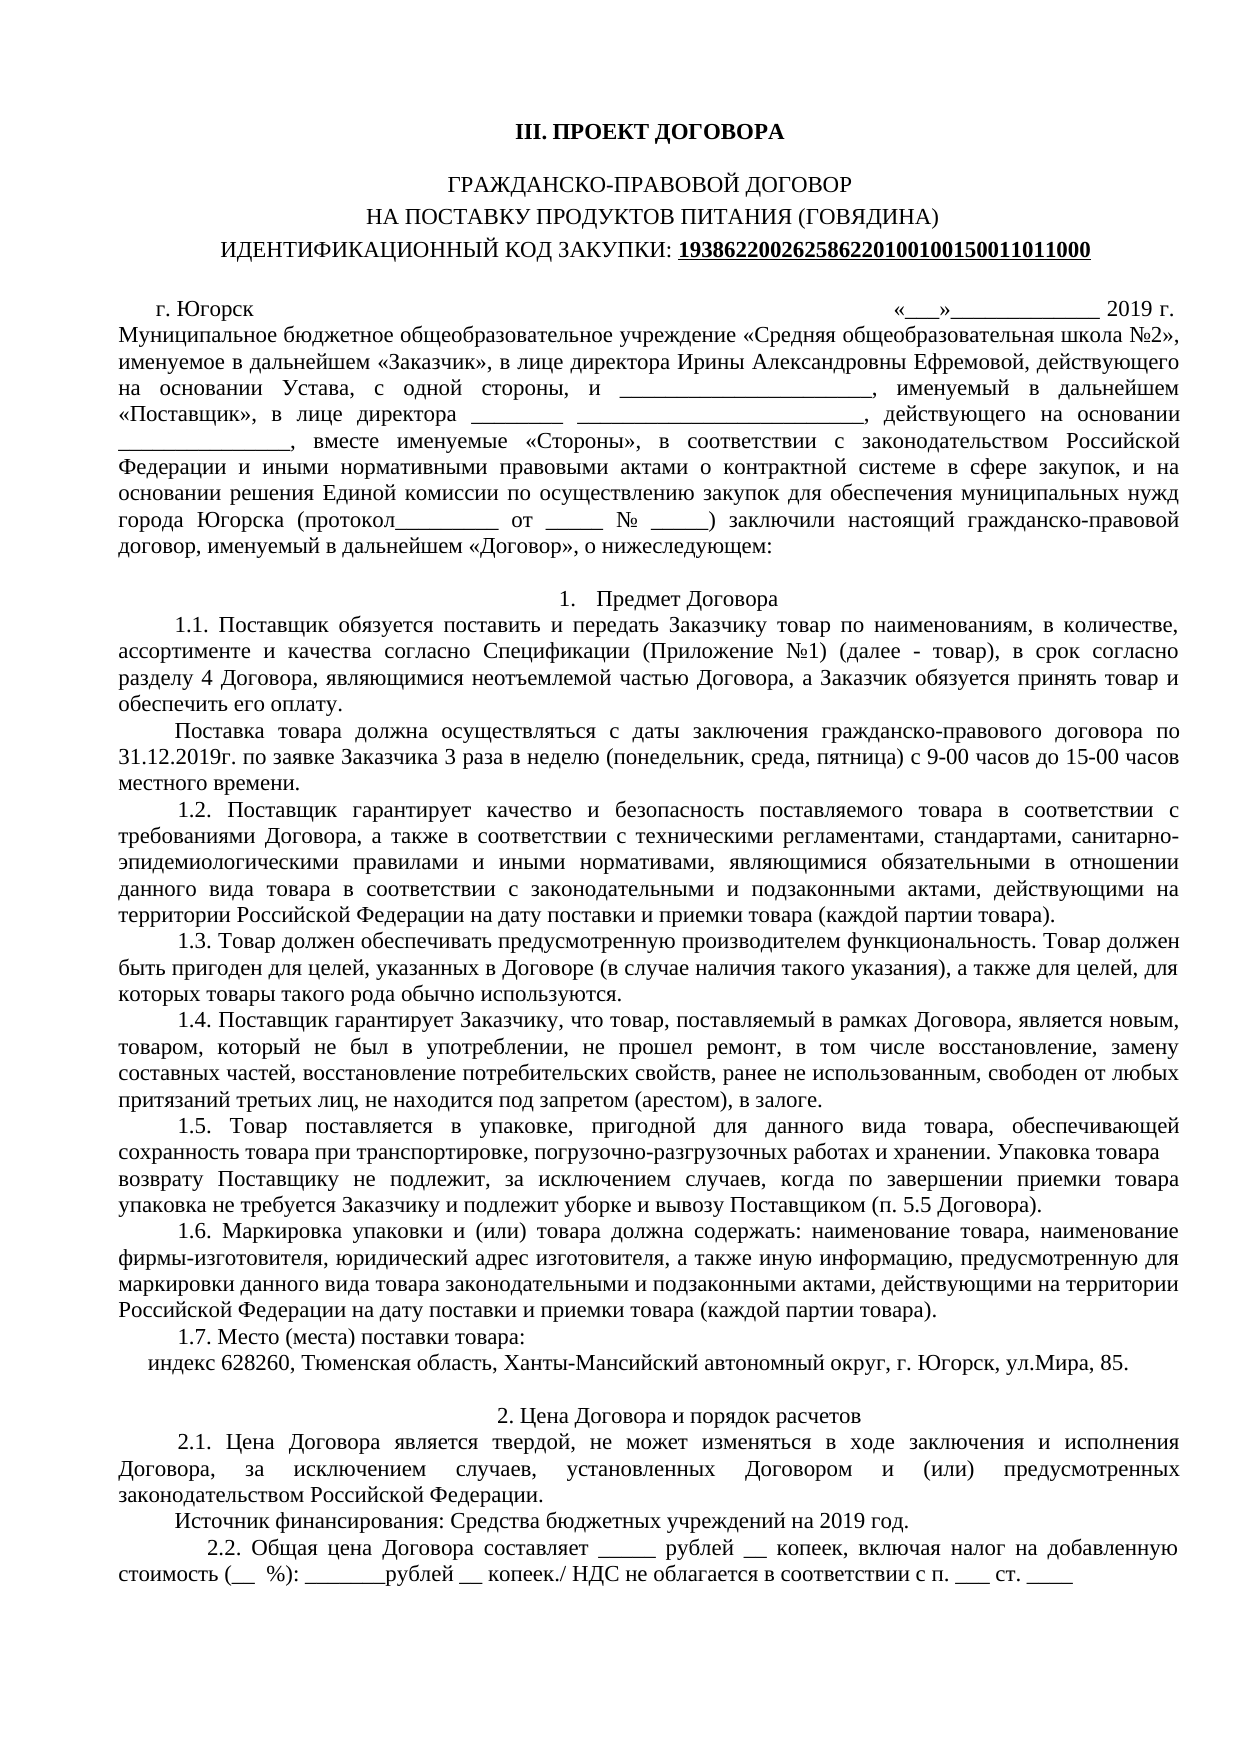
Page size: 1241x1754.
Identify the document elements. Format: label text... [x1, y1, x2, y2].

text 1.4. Поставщик гарантирует Заказчику, что товар, поставляемый в рамках Договора, является новым, товаром, который не был в употреблении, не прошел ремонт, в том числе восстановление, замену составных частей, восстановление потребительских свойств, ранее не использованным, свободен от любых притязаний третьих лиц, не находится под запретом (арестом), в залоге. [118, 1007, 1181, 1112]
text 1.1. Поставщик обязуется поставить и передать Заказчику товар по наименованиям, в количестве, ассортименте и качества согласно Спецификации (Приложение №1) (далее - товар), в срок согласно разделу 4 Договора, являющимися неотъемлемой частью Договора, а Заказчик обязуется принять товар и обеспечить его оплату. [118, 611, 1181, 717]
text Источник финансирования: Средства бюджетных учреждений на 2019 год. [118, 1507, 1181, 1534]
text 2. Цена Договора и порядок расчетов [118, 1402, 1181, 1428]
text 1.5. Товар поставляется в упаковке, пригодной для данного вида товара, обеспечивающей сохранность товара при транспортировке, погрузочно-разгрузочных работах и хранении. Упаковка товара [118, 1112, 1181, 1165]
text 2.2. Общая цена Договора составляет _____ рублей __ копеек, включая налог на добавленную стоимость (__ %): _______рублей __ копеек./ НДС не облагается в соответствии с п. ___ ст. ____ [118, 1534, 1181, 1586]
text на поставку продуктов питания (ГОВЯДИНА) [118, 203, 1181, 230]
list Предмет Договора [156, 585, 1181, 611]
text возврату Поставщику не подлежит, за исключением случаев, когда по завершении приемки товара упаковка не требуется Заказчику и подлежит уборке и вывозу Поставщиком (п. 5.5 Договора). [118, 1165, 1181, 1217]
text Поставка товара должна осуществляться с даты заключения гражданско-правового договора по 31.12.2019г. по заявке Заказчика 3 раза в неделю (понедельник, среда, пятница) с 9-00 часов до 15-00 часов местного времени. [118, 717, 1181, 796]
text г. Югорск «___»_____________ 2019 г. Муниципальное бюджетное общеобразовательное учреждение «Средняя общеобразовательная школа №2», именуемое в дальнейшем «Заказчик», в лице директора Ирины Александровны Ефремовой, действующего на основании Устава, с одной стороны, и ______________________, именуемый в дальнейшем «Поставщик», в лице директора ________ _________________________, действующего на основании _______________, вместе именуемые «Стороны», в соответствии с законодательством Российской Федерации и иными нормативными правовыми актами о контрактной системе в сфере закупок, и на основании решения Единой комиссии по осуществлению закупок для обеспечения муниципальных нужд города Югорска (протокол_________ от _____ № _____) заключили настоящий гражданско-правовой договор, именуемый в дальнейшем «Договор», о нижеследующем: [118, 295, 1181, 558]
list ПРОЕКТ ДОГОВОРА [118, 118, 1181, 144]
text 1.3. Товар должен обеспечивать предусмотренную производителем функциональность. Товар должен быть пригоден для целей, указанных в Договоре (в случае наличия такого указания), а также для целей, для которых товары такого рода обычно используются. [118, 927, 1181, 1007]
text 2.1. Цена Договора является твердой, не может изменяться в ходе заключения и исполнения Договора, за исключением случаев, установленных Договором и (или) предусмотренных законодательством Российской Федерации. [118, 1428, 1181, 1507]
text ГРАЖДАНСКО-ПРАВОВОЙ ДОГОВОР [118, 171, 1181, 197]
text Идентификационный код закупки: 193862200262586220100100150011011000 [118, 236, 1181, 262]
text 1.7. Место (места) поставки товара: [118, 1323, 1181, 1349]
text 1.6. Маркировка упаковки и (или) товара должна содержать: наименование товара, наименование фирмы-изготовителя, юридический адрес изготовителя, а также иную информацию, предусмотренную для маркировки данного вида товара законодательными и подзаконными актами, действующими на территории Российской Федерации на дату поставки и приемки товара (каждой партии товара). [118, 1217, 1181, 1323]
text 1.2. Поставщик гарантирует качество и безопасность поставляемого товара в соответствии с требованиями Договора, а также в соответствии с техническими регламентами, стандартами, санитарно-эпидемиологическими правилами и иными нормативами, являющимися обязательными в отношении данного вида товара в соответствии с законодательными и подзаконными актами, действующими на территории Российской Федерации на дату поставки и приемки товара (каждой партии товара). [118, 796, 1181, 927]
text индекс 628260, Тюменская область, Ханты-Мансийский автономный округ, г. Югорск, ул.Мира, 85. [148, 1349, 1181, 1376]
